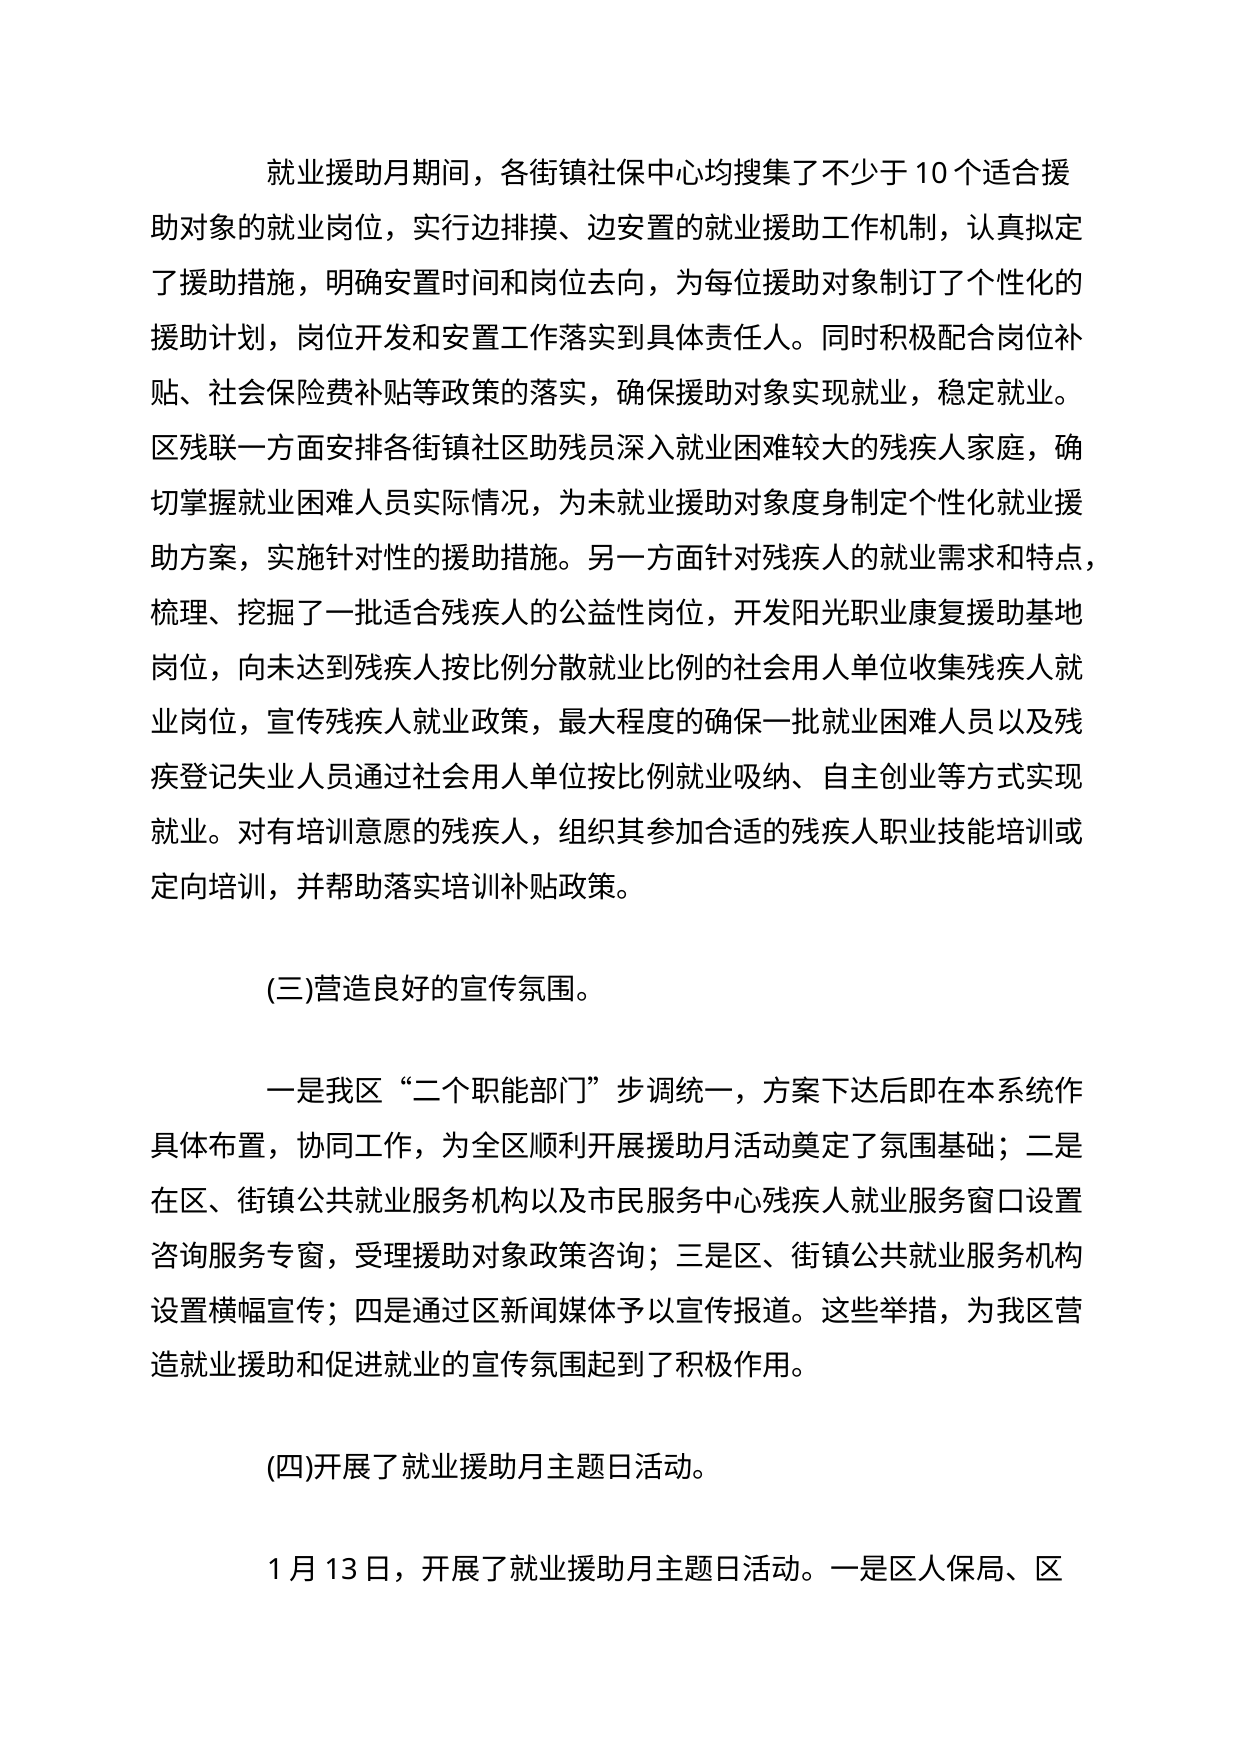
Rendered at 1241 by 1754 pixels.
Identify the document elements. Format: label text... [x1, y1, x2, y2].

text 一是我区“二个职能部门”步调统一，方案下达后即在本系统作具体布置，协同工作，为全区顺利开展援助月活动奠定了氛围基础；二是在区、街镇公共就业服务机构以及市民服务中心残疾人就业服务窗口设置咨询服务专窗，受理援助对象政策咨询；三是区、街镇公共就业服务机构设置横幅宣传；四是通过区新闻媒体予以宣传报道。这些举措，为我区营造就业援助和促进就业的宣传氛围起到了积极作用。 [150, 1067, 1090, 1384]
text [150, 1546, 1090, 1588]
text (三)营造良好的宣传氛围。 [150, 966, 1090, 1008]
text (四)开展了就业援助月主题日活动。 [150, 1444, 1090, 1486]
text 就业援助月期间，各街镇社保中心均搜集了不少于10个适合援助对象的就业岗位，实行边排摸、边安置的就业援助工作机制，认真拟定了援助措施，明确安置时间和岗位去向，为每位援助对象制订了个性化的援助计划，岗位开发和安置工作落实到具体责任人。同时积极配合岗位补贴、社会保险费补贴等政策的落实，确保援助对象实现就业，稳定就业。区残联一方面安排各街镇社区助残员深入就业困难较大的残疾人家庭，确切掌握就业困难人员实际情况，为未就业援助对象度身制定个性化就业援助方案，实施针对性的援助措施。另一方面针对残疾人的就业需求和特点，梳理、挖掘了一批适合残疾人的公益性岗位，开发阳光职业康复援助基地岗位，向未达到残疾人按比例分散就业比例的社会用人单位收集残疾人就业岗位，宣传残疾人就业政策，最大程度的确保一批就业困难人员以及残疾登记失业人员通过社会用人单位按比例就业吸纳、自主创业等方式实现就业。对有培训意愿的残疾人，组织其参加合适的残疾人职业技能培训或定向培训，并帮助落实培训补贴政策。 [150, 150, 1090, 906]
